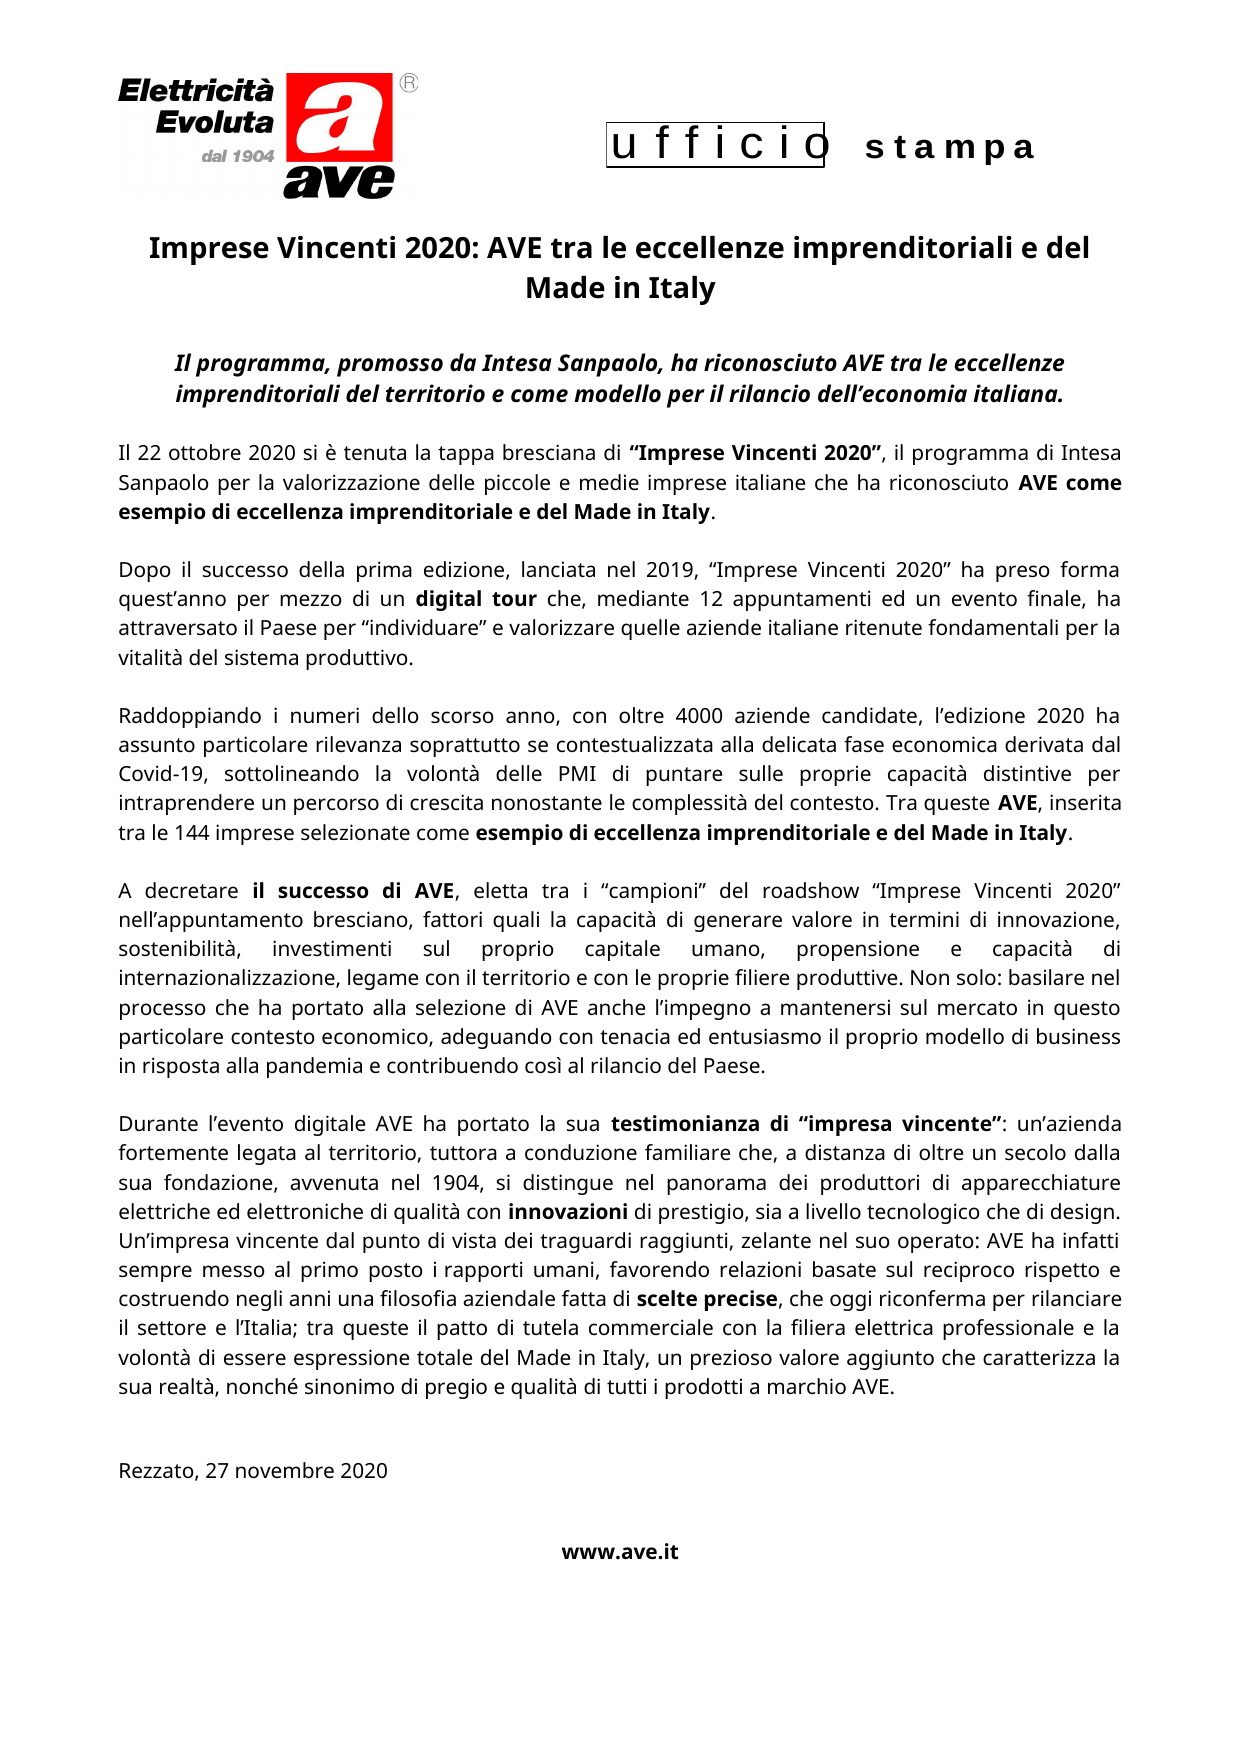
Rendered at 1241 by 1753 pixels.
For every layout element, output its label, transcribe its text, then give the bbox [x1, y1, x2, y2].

text www.ave.it [118, 1538, 1122, 1565]
text Durante l’evento digitale AVE ha portato la sua testimonianza di “impresa vincente”: un’azienda fortemente legata al territorio, tuttora a conduzione familiare che, a distanza di oltre un secolo dalla sua fondazione, avvenuta nel 1904, si distingue nel panorama dei produttori di apparecchiature elettriche ed elettroniche di qualità con innovazioni di prestigio, sia a livello tecnologico che di design. Un’impresa vincente dal punto di vista dei traguardi raggiunti, zelante nel suo operato: AVE ha infatti sempre messo al primo posto i rapporti umani, favorendo relazioni basate sul reciproco rispetto e costruendo negli anni una filosofia aziendale fatta di scelte precise, che oggi riconferma per rilanciare il settore e l’Italia; tra queste il patto di tutela commerciale con la filiera elettrica professionale e la volontà di essere espressione totale del Made in Italy, un prezioso valore aggiunto che caratterizza la sua realtà, nonché sinonimo di pregio e qualità di tutti i prodotti a marchio AVE. [118, 1108, 1122, 1400]
text Imprese Vincenti 2020: AVE tra le eccellenze imprenditoriali e del Made in Italy [118, 227, 1122, 307]
text Dopo il successo della prima edizione, lanciata nel 2019, “Imprese Vincenti 2020” ha preso forma quest’anno per mezzo di un digital tour che, mediante 12 appuntamenti ed un evento finale, ha attraversato il Paese per “individuare” e valorizzare quelle aziende italiane ritenute fondamentali per la vitalità del sistema produttivo. [118, 554, 1122, 671]
picture [118, 73, 419, 199]
text A decretare il successo di AVE, eletta tra i “campioni” del roadshow “Imprese Vincenti 2020” nell’appuntamento bresciano, fattori quali la capacità di generare valore in termini di innovazione, sostenibilità, investimenti sul proprio capitale umano, propensione e capacità di internazionalizzazione, legame con il territorio e con le proprie filiere produttive. Non solo: basilare nel processo che ha portato alla selezione di AVE anche l’impegno a mantenersi sul mercato in questo particolare contesto economico, adeguando con tenacia ed entusiasmo il proprio modello di business in risposta alla pandemia e contribuendo così al rilancio del Paese. [118, 875, 1122, 1079]
text Raddoppiando i numeri dello scorso anno, con oltre 4000 aziende candidate, l’edizione 2020 ha assunto particolare rilevanza soprattutto se contestualizzata alla delicata fase economica derivata dal Covid-19, sottolineando la volontà delle PMI di puntare sulle proprie capacità distintive per intraprendere un percorso di crescita nonostante le complessità del contesto. Tra queste AVE, inserita tra le 144 imprese selezionate come esempio di eccellenza imprenditoriale e del Made in Italy. [118, 700, 1122, 846]
text Il 22 ottobre 2020 si è tenuta la tappa bresciana di “Imprese Vincenti 2020”, il programma di Intesa Sanpaolo per la valorizzazione delle piccole e medie imprese italiane che ha riconosciuto AVE come esempio di eccellenza imprenditoriale e del Made in Italy. [118, 437, 1122, 525]
text Rezzato, 27 novembre 2020 [118, 1457, 1122, 1484]
text Il programma, promosso da Intesa Sanpaolo, ha riconosciuto AVE tra le eccellenze imprenditoriali del territorio e come modello per il rilancio dell’economia italiana. [118, 347, 1122, 409]
